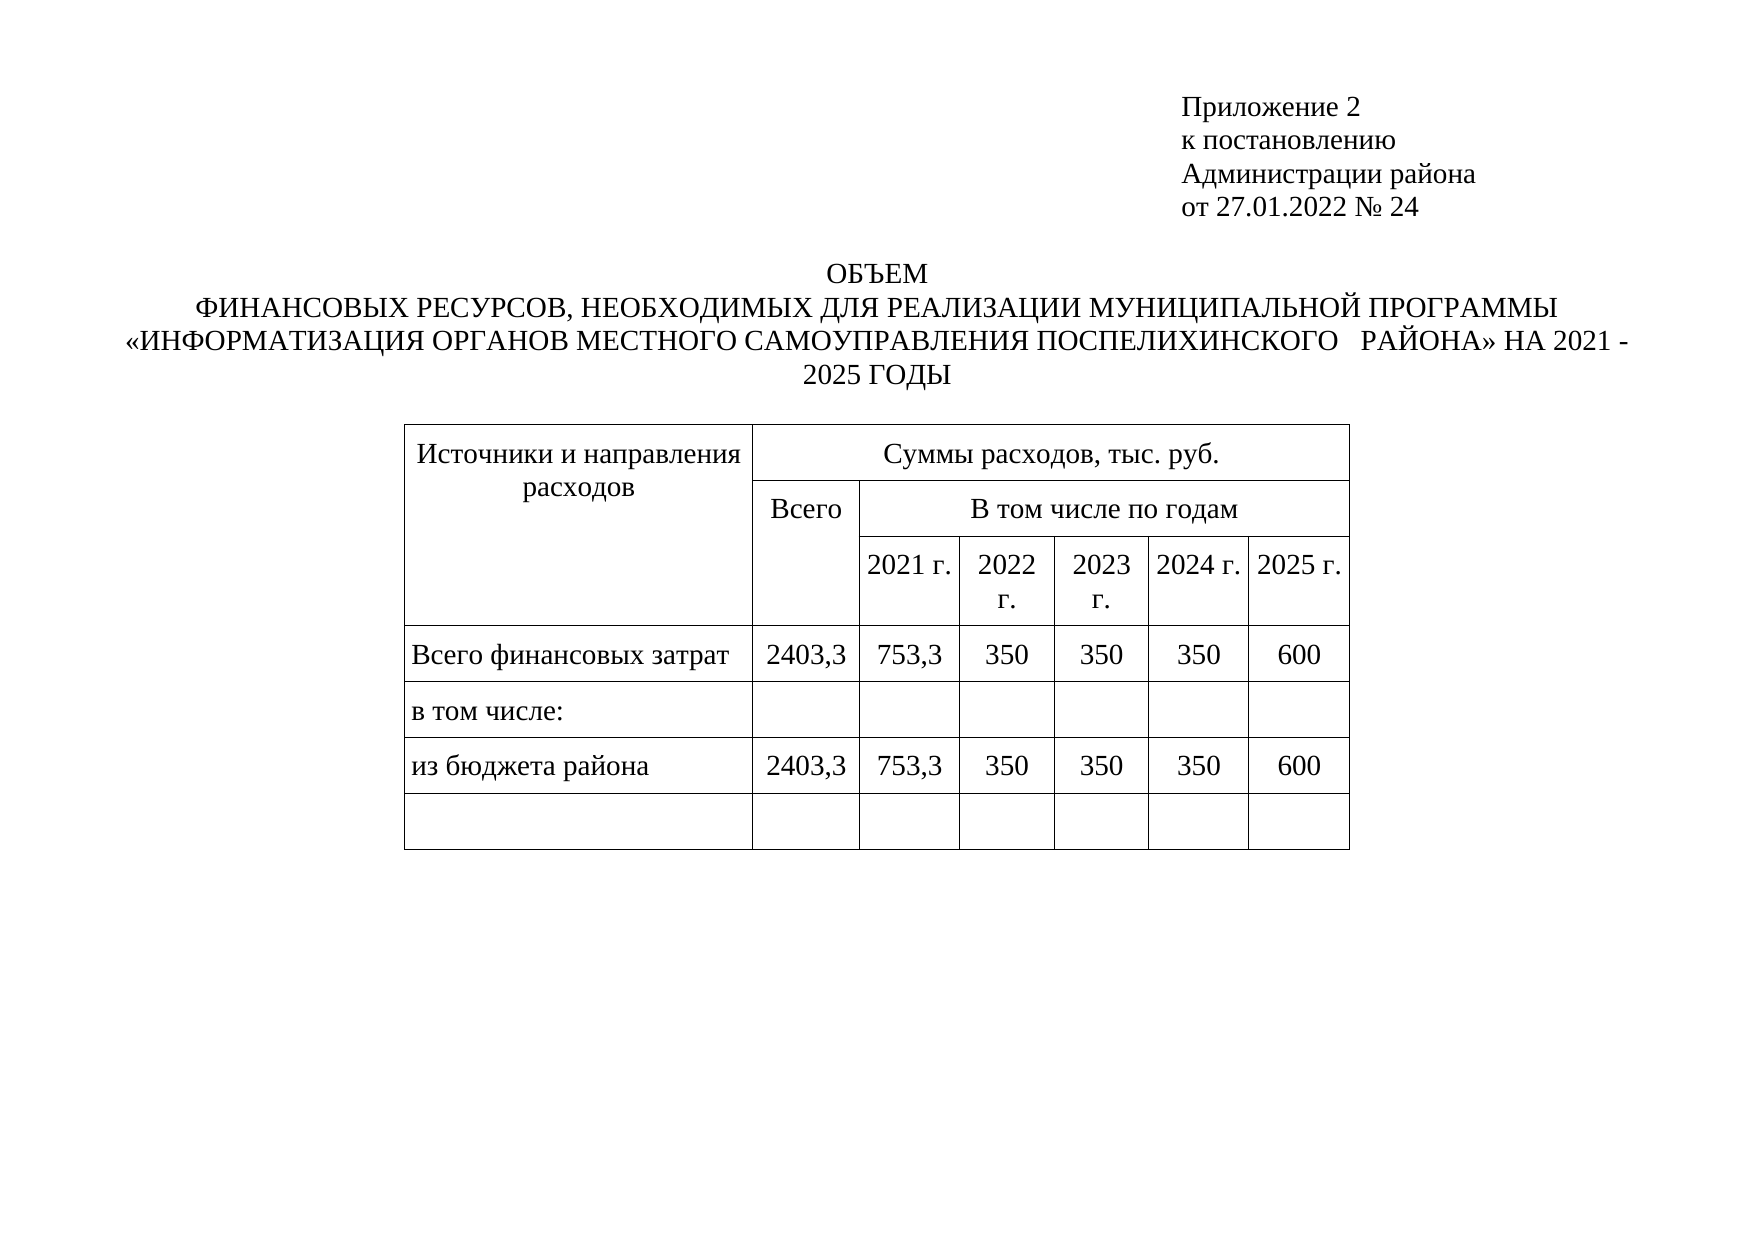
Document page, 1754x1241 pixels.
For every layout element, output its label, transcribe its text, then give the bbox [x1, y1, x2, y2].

text Администрации района [1181, 156, 1636, 189]
table_cell [753, 682, 859, 737]
text к постановлению [1181, 122, 1636, 156]
table_cell в том числе: [405, 682, 752, 737]
table_cell 2023 г. [1055, 537, 1148, 625]
text Приложение 2 [1181, 89, 1636, 122]
table_cell [1249, 682, 1349, 737]
table_cell 350 [1149, 738, 1248, 793]
table_cell 2024 г. [1149, 537, 1248, 625]
table_cell 350 [960, 738, 1054, 793]
table_header Суммы расходов, тыс. руб. [753, 425, 1349, 480]
table_cell 350 [960, 626, 1054, 681]
table_cell из бюджета района [405, 738, 752, 793]
table_cell [860, 794, 959, 848]
table_cell 600 [1249, 738, 1349, 793]
table_cell 350 [1149, 626, 1248, 681]
table_cell [960, 682, 1054, 737]
table_cell [753, 794, 859, 848]
table_cell [405, 794, 752, 848]
table_cell [1055, 682, 1148, 737]
table_cell [1055, 794, 1148, 848]
table_cell Всего [753, 481, 859, 625]
table_cell [1149, 794, 1248, 848]
table_cell 2403,3 [753, 738, 859, 793]
table_cell 2021 г. [860, 537, 959, 625]
table_cell 350 [1055, 738, 1148, 793]
table_cell 753,3 [860, 626, 959, 681]
table_cell [1149, 682, 1248, 737]
table_cell Всего финансовых затрат [405, 626, 752, 681]
table_cell 2025 г. [1249, 537, 1349, 625]
text от 27.01.2022 № 24 [1181, 189, 1636, 223]
table_cell [860, 682, 959, 737]
table_cell [1249, 794, 1349, 848]
table_cell 600 [1249, 626, 1349, 681]
table_cell 2403,3 [753, 626, 859, 681]
table_header Источники и направления расходов [405, 425, 752, 625]
text ФИНАНСОВЫХ РЕСУРСОВ, НЕОБХОДИМЫХ ДЛЯ РЕАЛИЗАЦИИ МУНИЦИПАЛЬНОЙ ПРОГРАММЫ «ИНФОРМАТИЗАЦИЯ ОРГАНОВ МЕСТНОГО САМОУПРАВЛЕНИЯ ПОСПЕЛИХИНСКОГО РАЙОНА» НА 2021 - 2025 ГОДЫ [118, 290, 1636, 391]
text ОБЪЕМ [118, 256, 1636, 290]
table_cell 753,3 [860, 738, 959, 793]
table_cell 2022 г. [960, 537, 1054, 625]
table_cell 350 [1055, 626, 1148, 681]
table_cell [960, 794, 1054, 848]
table_cell В том числе по годам [860, 481, 1349, 536]
